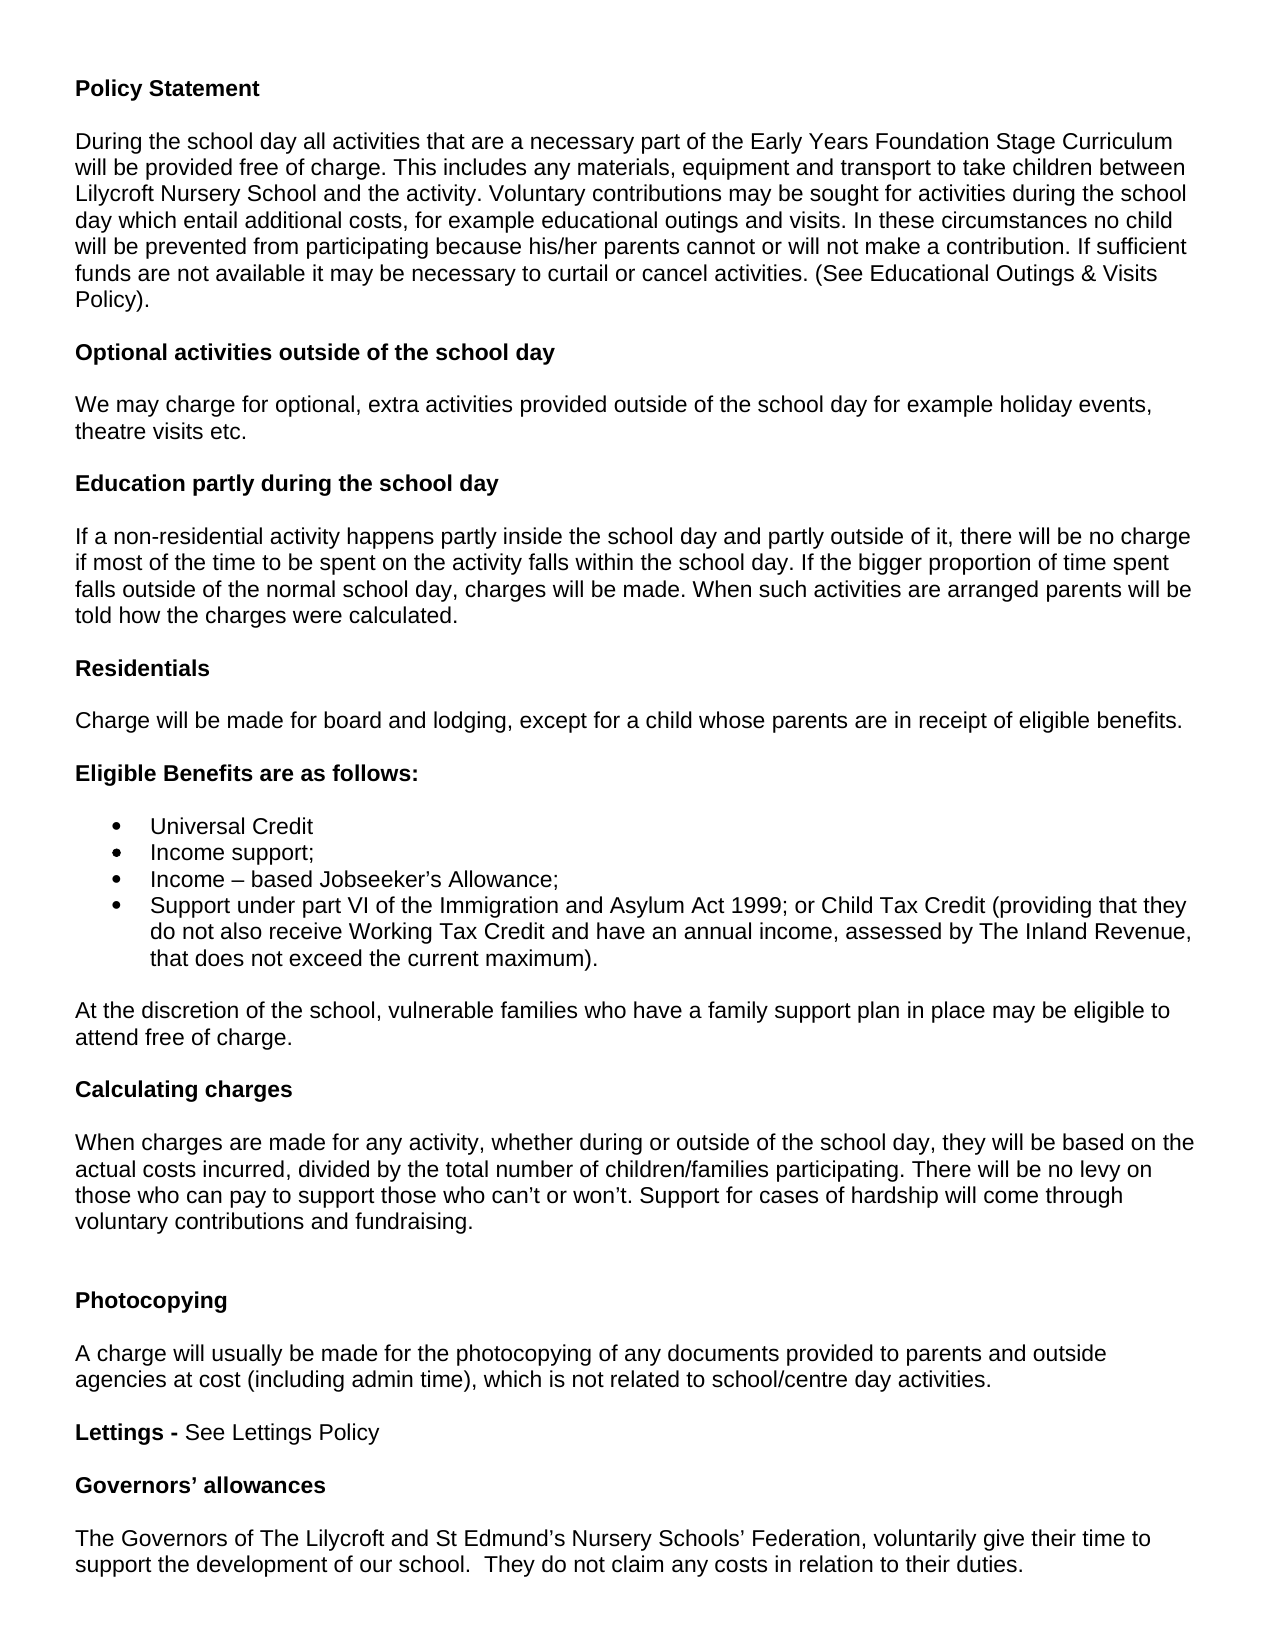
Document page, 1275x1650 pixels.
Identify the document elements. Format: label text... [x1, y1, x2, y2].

text If a non-residential activity happens partly inside the school day and partly outside of it, there will be no charge if most of the time to be spent on the activity falls within the school day. If the bigger proportion of time spent falls outside of the normal school day, charges will be made. When such activities are arranged parents will be told how the charges were calculated. [75, 523, 1200, 628]
list Support under part VI of the Immigration and Asylum Act 1999; or Child Tax Credit (providing that they do not also receive Working Tax Credit and have an annual income, assessed by The Inland Revenue, that does not exceed the current maximum). [112, 892, 1200, 971]
text At the discretion of the school, vulnerable families who have a family support plan in place may be eligible to attend free of charge. [75, 997, 1200, 1050]
text When charges are made for any activity, whether during or outside of the school day, they will be based on the actual costs incurred, divided by the total number of children/families participating. There will be no levy on those who can pay to support those who can’t or won’t. Support for cases of hardship will come through voluntary contributions and fundraising. [75, 1129, 1200, 1234]
text Education partly during the school day [75, 470, 1200, 497]
text We may charge for optional, extra activities provided outside of the school day for example holiday events, theatre visits etc. [75, 391, 1200, 444]
text The Governors of The Lilycroft and St Edmund’s Nursery Schools’ Federation, voluntarily give their time to support the development of our school. They do not claim any costs in relation to their duties. [75, 1524, 1200, 1577]
text Charge will be made for board and lodging, except for a child whose parents are in receipt of eligible benefits. [75, 707, 1200, 734]
text Policy Statement [75, 75, 1200, 101]
text Eligible Benefits are as follows: [75, 760, 1200, 787]
list Income support; [112, 839, 1200, 866]
text During the school day all activities that are a necessary part of the Early Years Foundation Stage Curriculum will be provided free of charge. This includes any materials, equipment and transport to take children between Lilycroft Nursery School and the activity. Voluntary contributions may be sought for activities during the school day which entail additional costs, for example educational outings and visits. In these circumstances no child will be prevented from participating because his/her parents cannot or will not make a contribution. If sufficient funds are not available it may be necessary to curtail or cancel activities. (See Educational Outings & Visits Policy). [75, 128, 1200, 312]
text Residentials [75, 655, 1200, 681]
list Universal Credit [112, 813, 1200, 839]
text Photocopying [75, 1287, 1200, 1314]
list Income – based Jobseeker’s Allowance; [112, 866, 1200, 892]
text Lettings - See Lettings Policy [75, 1419, 1200, 1445]
text Optional activities outside of the school day [75, 338, 1200, 365]
text Calculating charges [75, 1076, 1200, 1103]
text Governors’ allowances [75, 1472, 1200, 1498]
text A charge will usually be made for the photocopying of any documents provided to parents and outside agencies at cost (including admin time), which is not related to school/centre day activities. [75, 1340, 1200, 1393]
